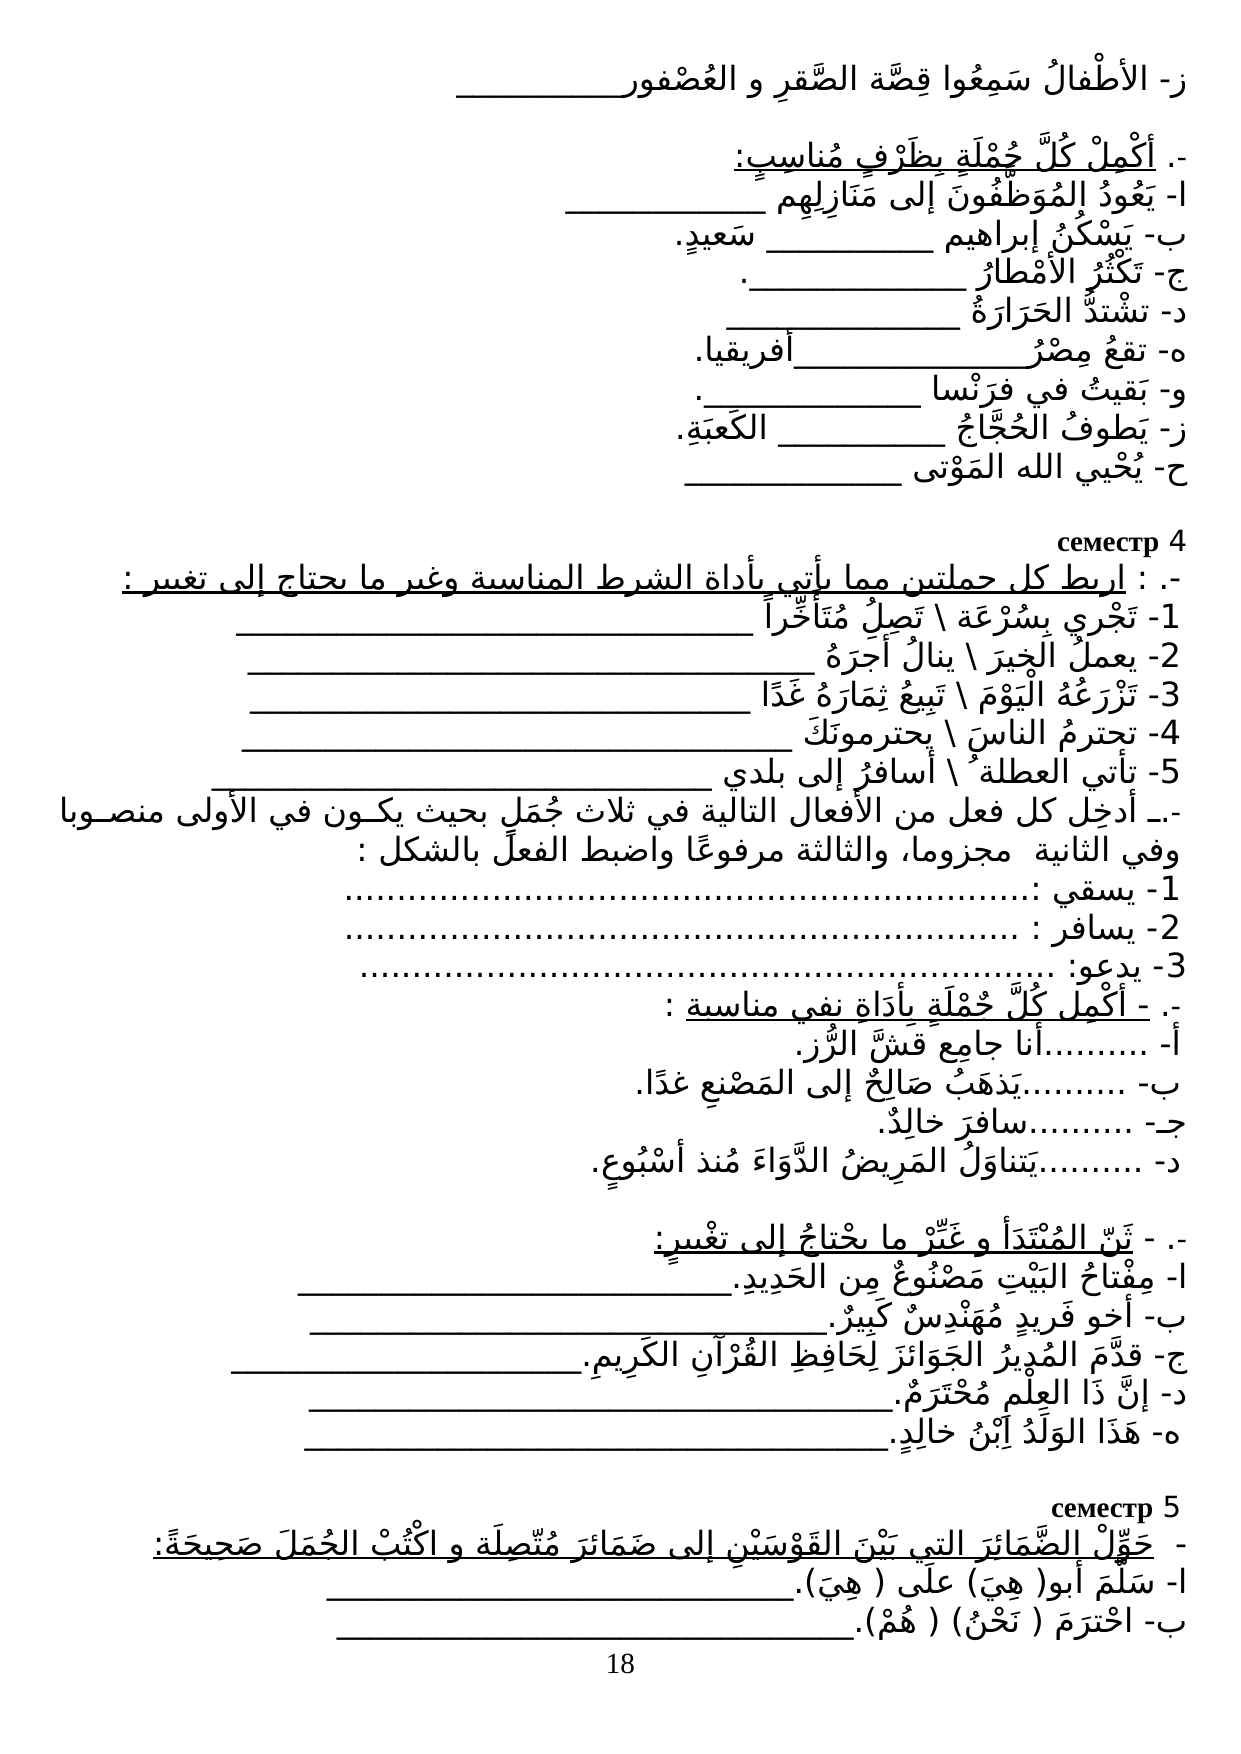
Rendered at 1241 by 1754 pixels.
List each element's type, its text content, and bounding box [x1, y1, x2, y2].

text ب- ..........يَذهَبُ صَالِحٌ إلى المَصْنعِ غدًا. [59, 1063, 1181, 1102]
text ز- الأطْفالُ سَمِعُوا قِصَّة الصَّقرِ و العُصْفور__________ [59, 59, 1187, 98]
text -. أدخِل كل فعل من الأفعال التالية في ثلاث جُمَلٍِ بحيث يكون في الأولى منصوبا وفي الثانية مجزوما، والثالثة مرفوعًا واضبط الفعل بالشكل : [59, 792, 1181, 869]
text ب- احْترَمَ ( نَحْنُ) ( هُمْ)._______________________________ [59, 1602, 1187, 1641]
text ه- هَذَا الوَلَدُ اِبْنُ خالِدٍ.___________________________________ [59, 1413, 1181, 1452]
text 4- تحترمُ الناسَ \ يحترمونَكَ _________________________________ [59, 714, 1181, 753]
text 5- تأتي العطلة ُ \ أسافرُ إلى بلدي ______________________________ [59, 753, 1181, 792]
text 4 семестр [59, 524, 1187, 558]
text -. : اربط كل جملتين مما يأتي بأداة الشرط المناسبة وغير ما يحتاج إلى تغيير : [59, 558, 1181, 597]
text ز- يَطوفُ الحُجَّاجُ __________ الكَعبَةِ. [59, 408, 1187, 447]
text ه- تقعُ مِصْرُ______________أفريقيا. [59, 331, 1187, 369]
text ا- مِفْتاحُ البَيْتِ مَصْنُوعٌ مِن الحَدِيدِِ.__________________________ [59, 1257, 1187, 1296]
text -. - أكْمِل كُلَّ جٌمْلَةٍ بِأدَاةِ نفي مناسبة : [59, 986, 1181, 1025]
text جـ- ..........سافرَ خالِدٌ. [59, 1102, 1187, 1141]
text - حَوِّلْ الضَّمَائِرَ التي بَيْنَ القَوْسَيْنِ إلى ضَمَائرَ مُتّصِلَة و اكْتُبْ الجُمَلَ صَحِيحَةً: [59, 1524, 1187, 1563]
text 5 семестр [59, 1490, 1181, 1524]
text -. أكْمِلْ كُلَّ جُمْلَةٍ بِظَرْفٍ مُناسِبٍ: [59, 136, 1187, 175]
text 3- تَزْرَعُهُ الْيَوْمَ \ تَبِيعُ ثِمَارَهُ غَدًا ______________________________ [59, 675, 1181, 714]
text 2- يعملُ الخيرَ \ ينالُ أجرَهُ __________________________________ [59, 636, 1181, 675]
text 1- تَجْري بِسُرْعَة \ تَصِلُِ مُتَأَخِّراً _______________________________ [59, 597, 1181, 636]
text 1- يسقي :................................................................. [59, 869, 1181, 908]
text 2- يسافر : ................................................................ [59, 908, 1181, 947]
text د- تشْتدُّ الحَرَارَةُ ______________ [59, 292, 1187, 331]
text د- إنَّ ذَا العِلْمِ مُحْتَرَمٌ.___________________________________ [59, 1374, 1187, 1413]
text ب- يَسْكُنُ إبراهيم __________ سَعيدٍ. [59, 214, 1187, 253]
text ا- يَعُودُ المُوَظَّفُونَ إلى مَنَازِلِهِم ____________ [59, 175, 1187, 214]
text ب- أخو فَريدٍ مُهَنْدِسٌ كَبِيرٌ._______________________________ [59, 1296, 1187, 1335]
text 3- يدعو: .................................................................. [59, 947, 1187, 986]
text ج- قدَّمَ المُديرُ الجَوَائزَ لِحَافِظِ القُرْآنِ الكَرِيمِ._____________________ [59, 1335, 1187, 1374]
text و- بَقيتُ في فرَنْسا _____________. [59, 369, 1187, 408]
text ا- سَلَّمَ أبو( هِيَ) علَى ( هِيَ).____________________________ [59, 1563, 1187, 1602]
text ح- يُحْيي الله المَوْتى _____________ [59, 447, 1187, 486]
text د- ..........يَتناوَلُ المَرِيضُ الدَّوَاءَ مُنذ أسْبُوعٍ. [59, 1141, 1181, 1180]
text أ- ..........أنا جامِع قشَّ الرُّز. [59, 1025, 1181, 1063]
text -. - ثَنّ المُبْتَدَأ و غَيِّرْ ما يحْتاجُ إلى تغْييرٍ: [59, 1218, 1187, 1257]
text ج- تَكْثُرُ الأمْطارُ _____________. [59, 253, 1187, 292]
